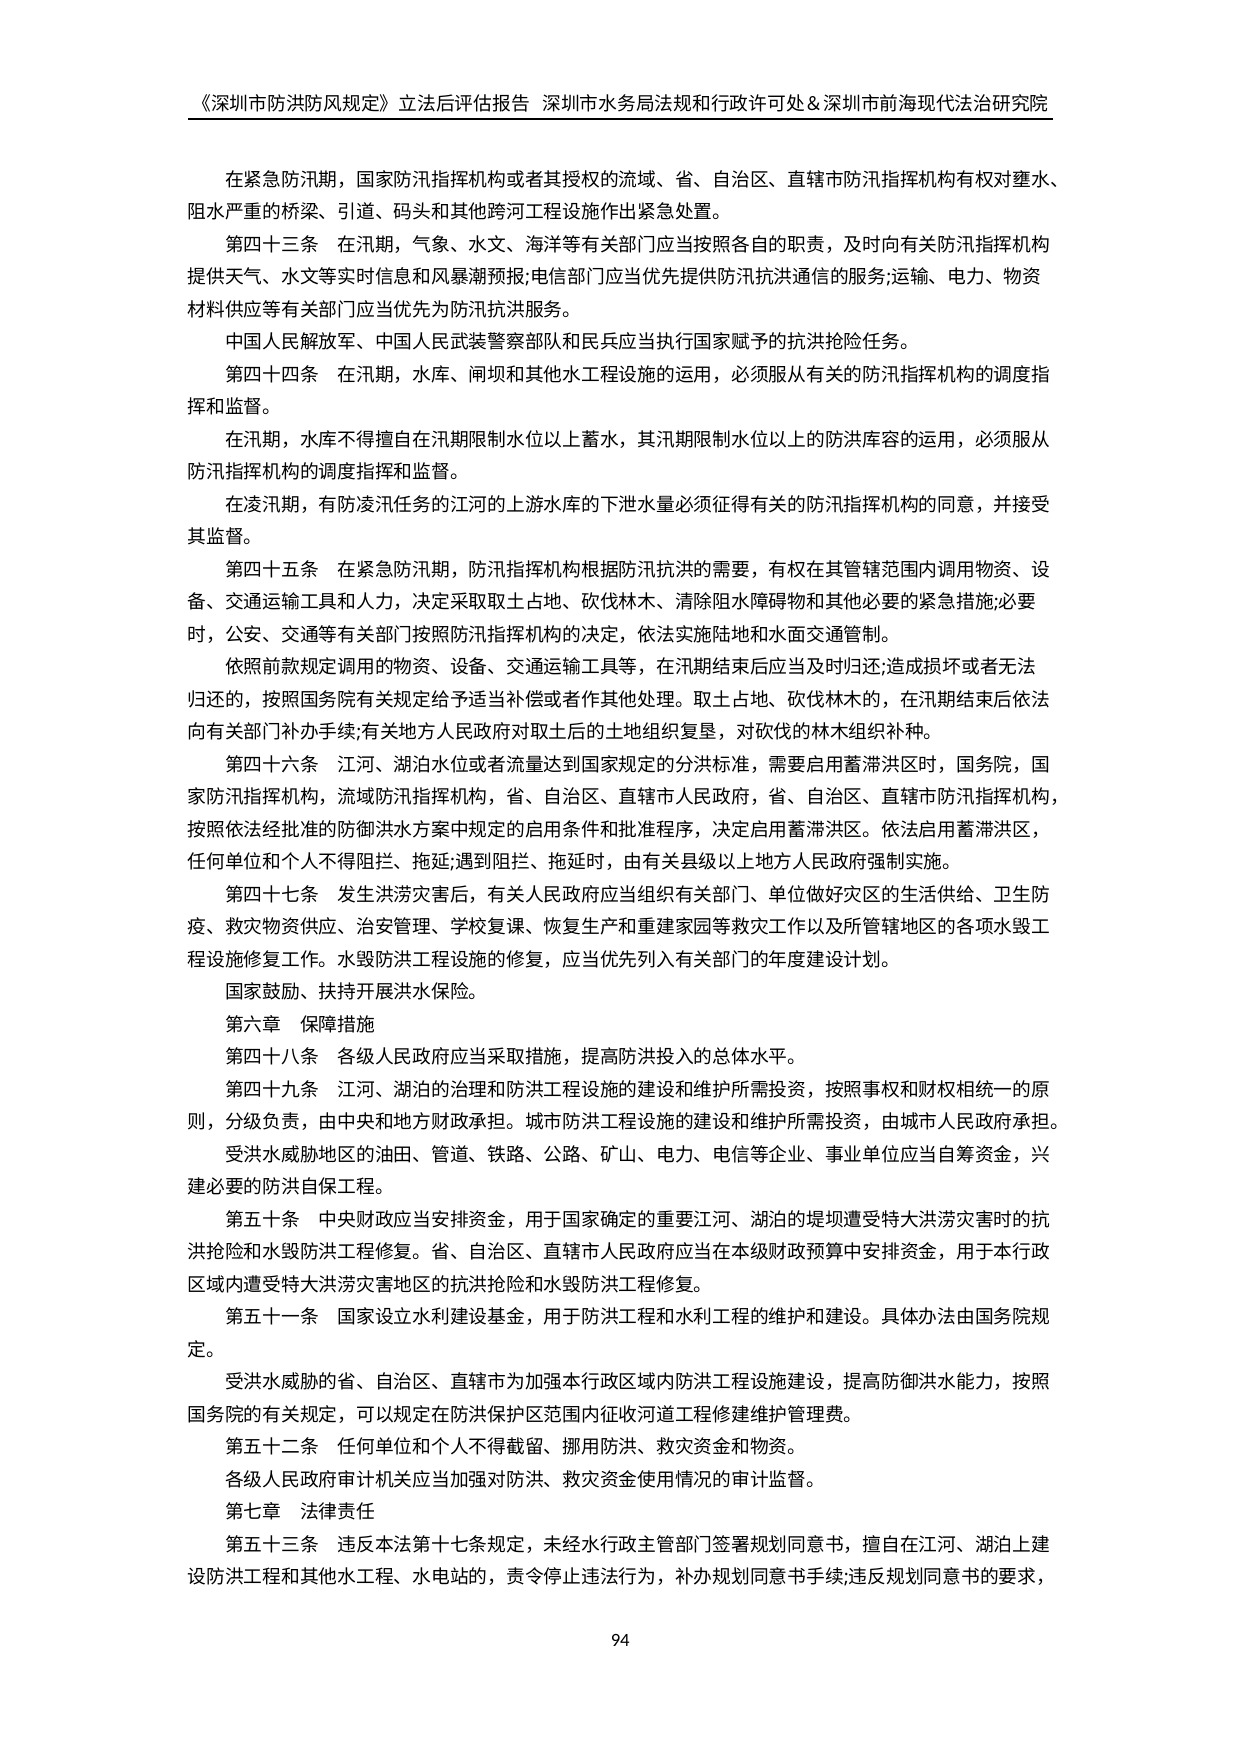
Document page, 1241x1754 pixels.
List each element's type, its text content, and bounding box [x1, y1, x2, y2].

text 第四十三条 在汛期，气象、水文、海洋等有关部门应当按照各自的职责，及时向有关防汛指挥机构提供天气、水文等实时信息和风暴潮预报;电信部门应当优先提供防汛抗洪通信的服务;运输、电力、物资材料供应等有关部门应当优先为防汛抗洪服务。 [187, 227, 1053, 324]
text 在凌汛期，有防凌汛任务的江河的上游水库的下泄水量必须征得有关的防汛指挥机构的同意，并接受其监督。 [187, 487, 1053, 552]
text 第五十条 中央财政应当安排资金，用于国家确定的重要江河、湖泊的堤坝遭受特大洪涝灾害时的抗洪抢险和水毁防洪工程修复。省、自治区、直辖市人民政府应当在本级财政预算中安排资金，用于本行政区域内遭受特大洪涝灾害地区的抗洪抢险和水毁防洪工程修复。 [187, 1202, 1053, 1299]
text 国家鼓励、扶持开展洪水保险。 [187, 974, 1053, 1007]
text 在紧急防汛期，国家防汛指挥机构或者其授权的流域、省、自治区、直辖市防汛指挥机构有权对壅水、阻水严重的桥梁、引道、码头和其他跨河工程设施作出紧急处置。 [187, 162, 1053, 227]
text 第四十五条 在紧急防汛期，防汛指挥机构根据防汛抗洪的需要，有权在其管辖范围内调用物资、设备、交通运输工具和人力，决定采取取土占地、砍伐林木、清除阻水障碍物和其他必要的紧急措施;必要时，公安、交通等有关部门按照防汛指挥机构的决定，依法实施陆地和水面交通管制。 [187, 552, 1053, 649]
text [187, 1527, 1053, 1592]
text 第四十九条 江河、湖泊的治理和防洪工程设施的建设和维护所需投资，按照事权和财权相统一的原则，分级负责，由中央和地方财政承担。城市防洪工程设施的建设和维护所需投资，由城市人民政府承担。 [187, 1072, 1053, 1137]
text 第六章 保障措施 [187, 1007, 1053, 1039]
text 受洪水威胁的省、自治区、直辖市为加强本行政区域内防洪工程设施建设，提高防御洪水能力，按照国务院的有关规定，可以规定在防洪保护区范围内征收河道工程修建维护管理费。 [187, 1364, 1053, 1429]
text 依照前款规定调用的物资、设备、交通运输工具等，在汛期结束后应当及时归还;造成损坏或者无法归还的，按照国务院有关规定给予适当补偿或者作其他处理。取土占地、砍伐林木的，在汛期结束后依法向有关部门补办手续;有关地方人民政府对取土后的土地组织复垦，对砍伐的林木组织补种。 [187, 649, 1053, 747]
text 第五十一条 国家设立水利建设基金，用于防洪工程和水利工程的维护和建设。具体办法由国务院规定。 [187, 1299, 1053, 1364]
text 受洪水威胁地区的油田、管道、铁路、公路、矿山、电力、电信等企业、事业单位应当自筹资金，兴建必要的防洪自保工程。 [187, 1137, 1053, 1202]
text 中国人民解放军、中国人民武装警察部队和民兵应当执行国家赋予的抗洪抢险任务。 [187, 324, 1053, 357]
text 第七章 法律责任 [187, 1494, 1053, 1527]
text 第四十六条 江河、湖泊水位或者流量达到国家规定的分洪标准，需要启用蓄滞洪区时，国务院，国家防汛指挥机构，流域防汛指挥机构，省、自治区、直辖市人民政府，省、自治区、直辖市防汛指挥机构，按照依法经批准的防御洪水方案中规定的启用条件和批准程序，决定启用蓄滞洪区。依法启用蓄滞洪区，任何单位和个人不得阻拦、拖延;遇到阻拦、拖延时，由有关县级以上地方人民政府强制实施。 [187, 747, 1053, 877]
text 各级人民政府审计机关应当加强对防洪、救灾资金使用情况的审计监督。 [187, 1462, 1053, 1494]
text 第五十二条 任何单位和个人不得截留、挪用防洪、救灾资金和物资。 [187, 1429, 1053, 1462]
text 第四十四条 在汛期，水库、闸坝和其他水工程设施的运用，必须服从有关的防汛指挥机构的调度指挥和监督。 [187, 357, 1053, 422]
text 在汛期，水库不得擅自在汛期限制水位以上蓄水，其汛期限制水位以上的防洪库容的运用，必须服从防汛指挥机构的调度指挥和监督。 [187, 422, 1053, 487]
text 第四十八条 各级人民政府应当采取措施，提高防洪投入的总体水平。 [187, 1039, 1053, 1072]
text 第四十七条 发生洪涝灾害后，有关人民政府应当组织有关部门、单位做好灾区的生活供给、卫生防疫、救灾物资供应、治安管理、学校复课、恢复生产和重建家园等救灾工作以及所管辖地区的各项水毁工程设施修复工作。水毁防洪工程设施的修复，应当优先列入有关部门的年度建设计划。 [187, 877, 1053, 974]
